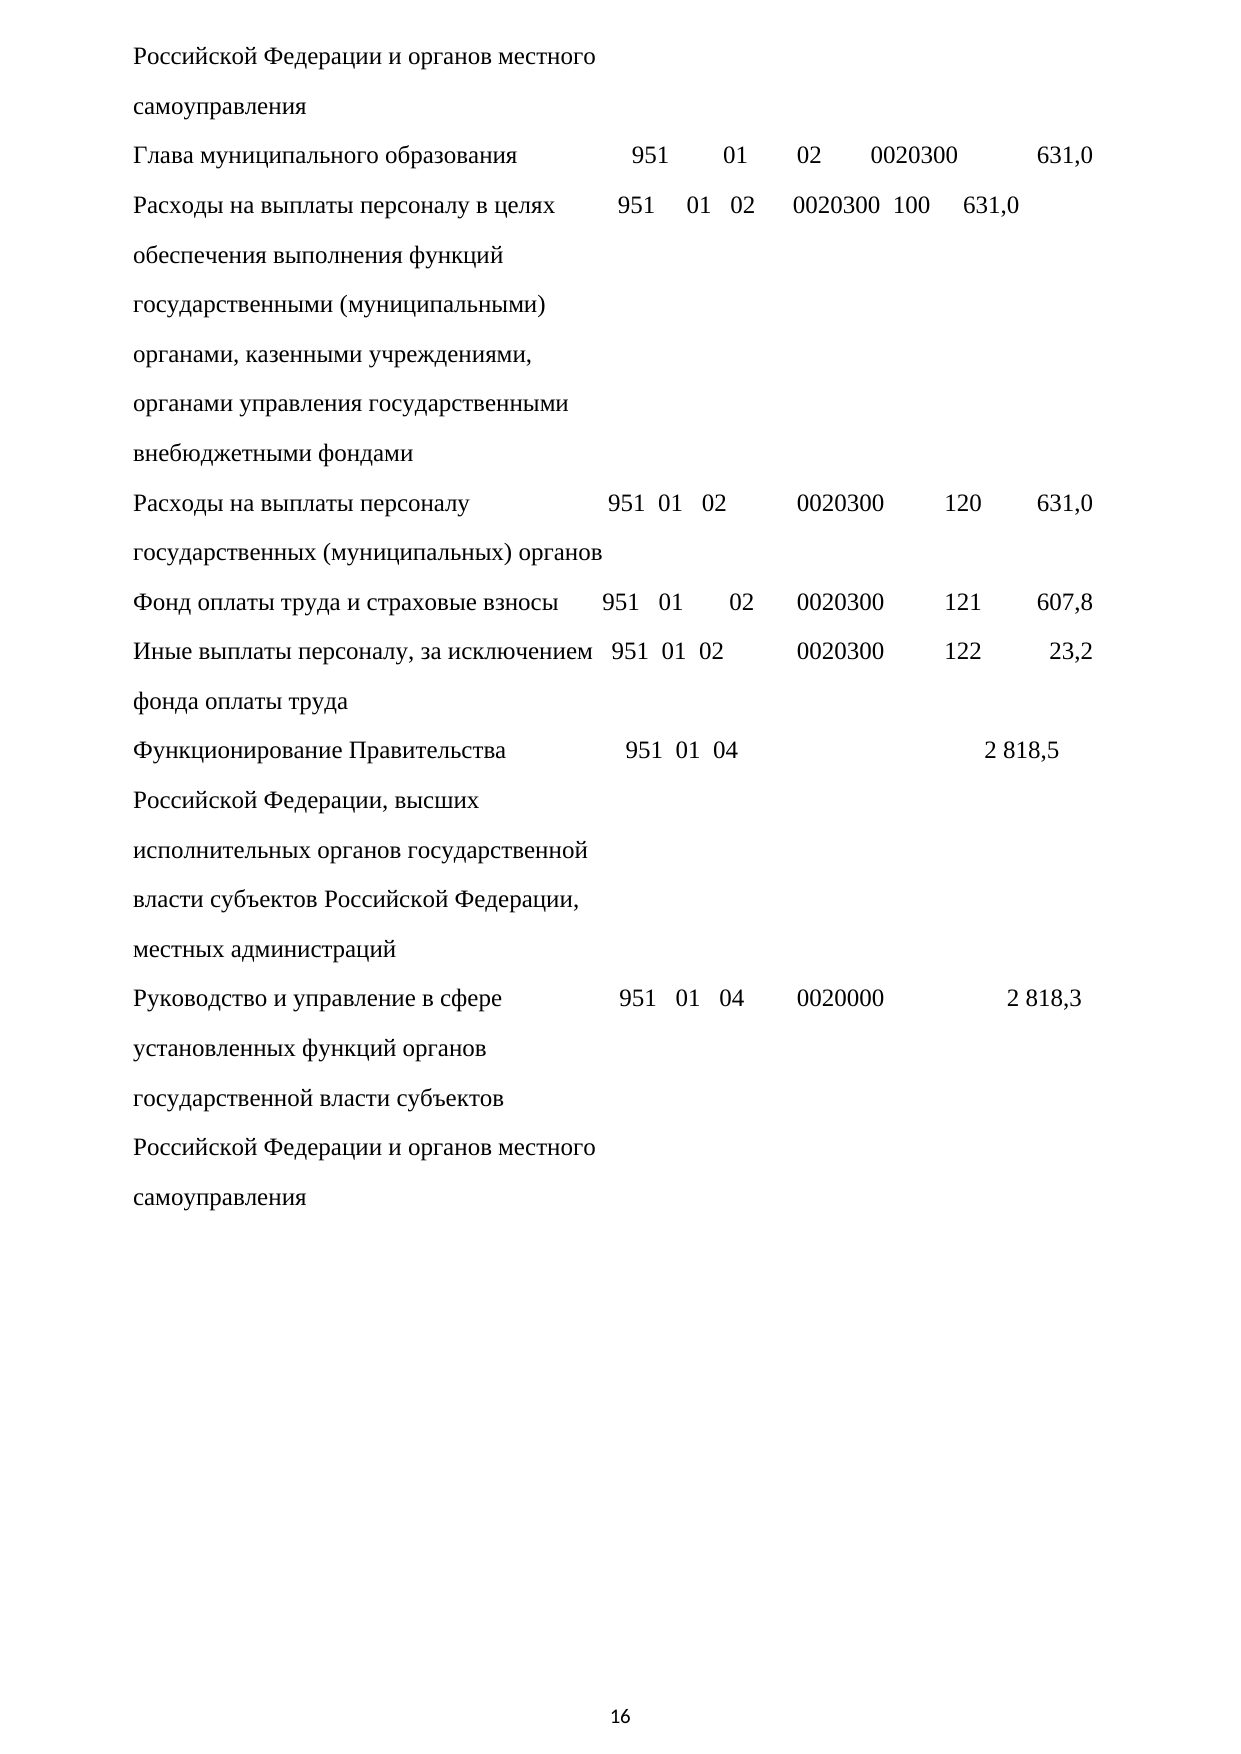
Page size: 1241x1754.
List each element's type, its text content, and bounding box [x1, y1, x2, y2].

text установленных функций органов [59, 1033, 1181, 1062]
text обеспечения выполнения функций [59, 240, 1181, 268]
text Функционирование Правительства 951 01 04 2 818,5 [59, 736, 1181, 764]
text Глава муниципального образования 951 01 02 0020300 631,0 [59, 141, 1181, 169]
text фонда оплаты труда [59, 686, 1181, 715]
text самоуправления [59, 91, 1181, 120]
text Руководство и управление в сфере 951 01 04 0020000 2 818,3 [59, 983, 1181, 1012]
text государственной власти субъектов [59, 1083, 1181, 1111]
text государственных (муниципальных) органов [59, 537, 1181, 566]
text Расходы на выплаты персоналу в целях 951 01 02 0020300 100 631,0 [59, 190, 1181, 219]
text местных администраций [59, 934, 1181, 963]
text Расходы на выплаты персоналу 951 01 02 0020300 120 631,0 [59, 488, 1181, 516]
text власти субъектов Российской Федерации, [59, 884, 1181, 913]
text государственными (муниципальными) [59, 289, 1181, 318]
text Российской Федерации и органов местного [59, 1132, 1181, 1161]
text органами, казенными учреждениями, [59, 339, 1181, 368]
text Российской Федерации, высших [59, 785, 1181, 814]
text самоуправления [59, 1182, 1181, 1211]
text Российской Федерации и органов местного [59, 41, 1181, 70]
text органами управления государственными [59, 388, 1181, 417]
text исполнительных органов государственной [59, 835, 1181, 863]
text Фонд оплаты труда и страховые взносы 951 01 02 0020300 121 607,8 [59, 587, 1181, 616]
text внебюджетными фондами [59, 438, 1181, 467]
text Иные выплаты персоналу, за исключением 951 01 02 0020300 122 23,2 [59, 636, 1181, 665]
